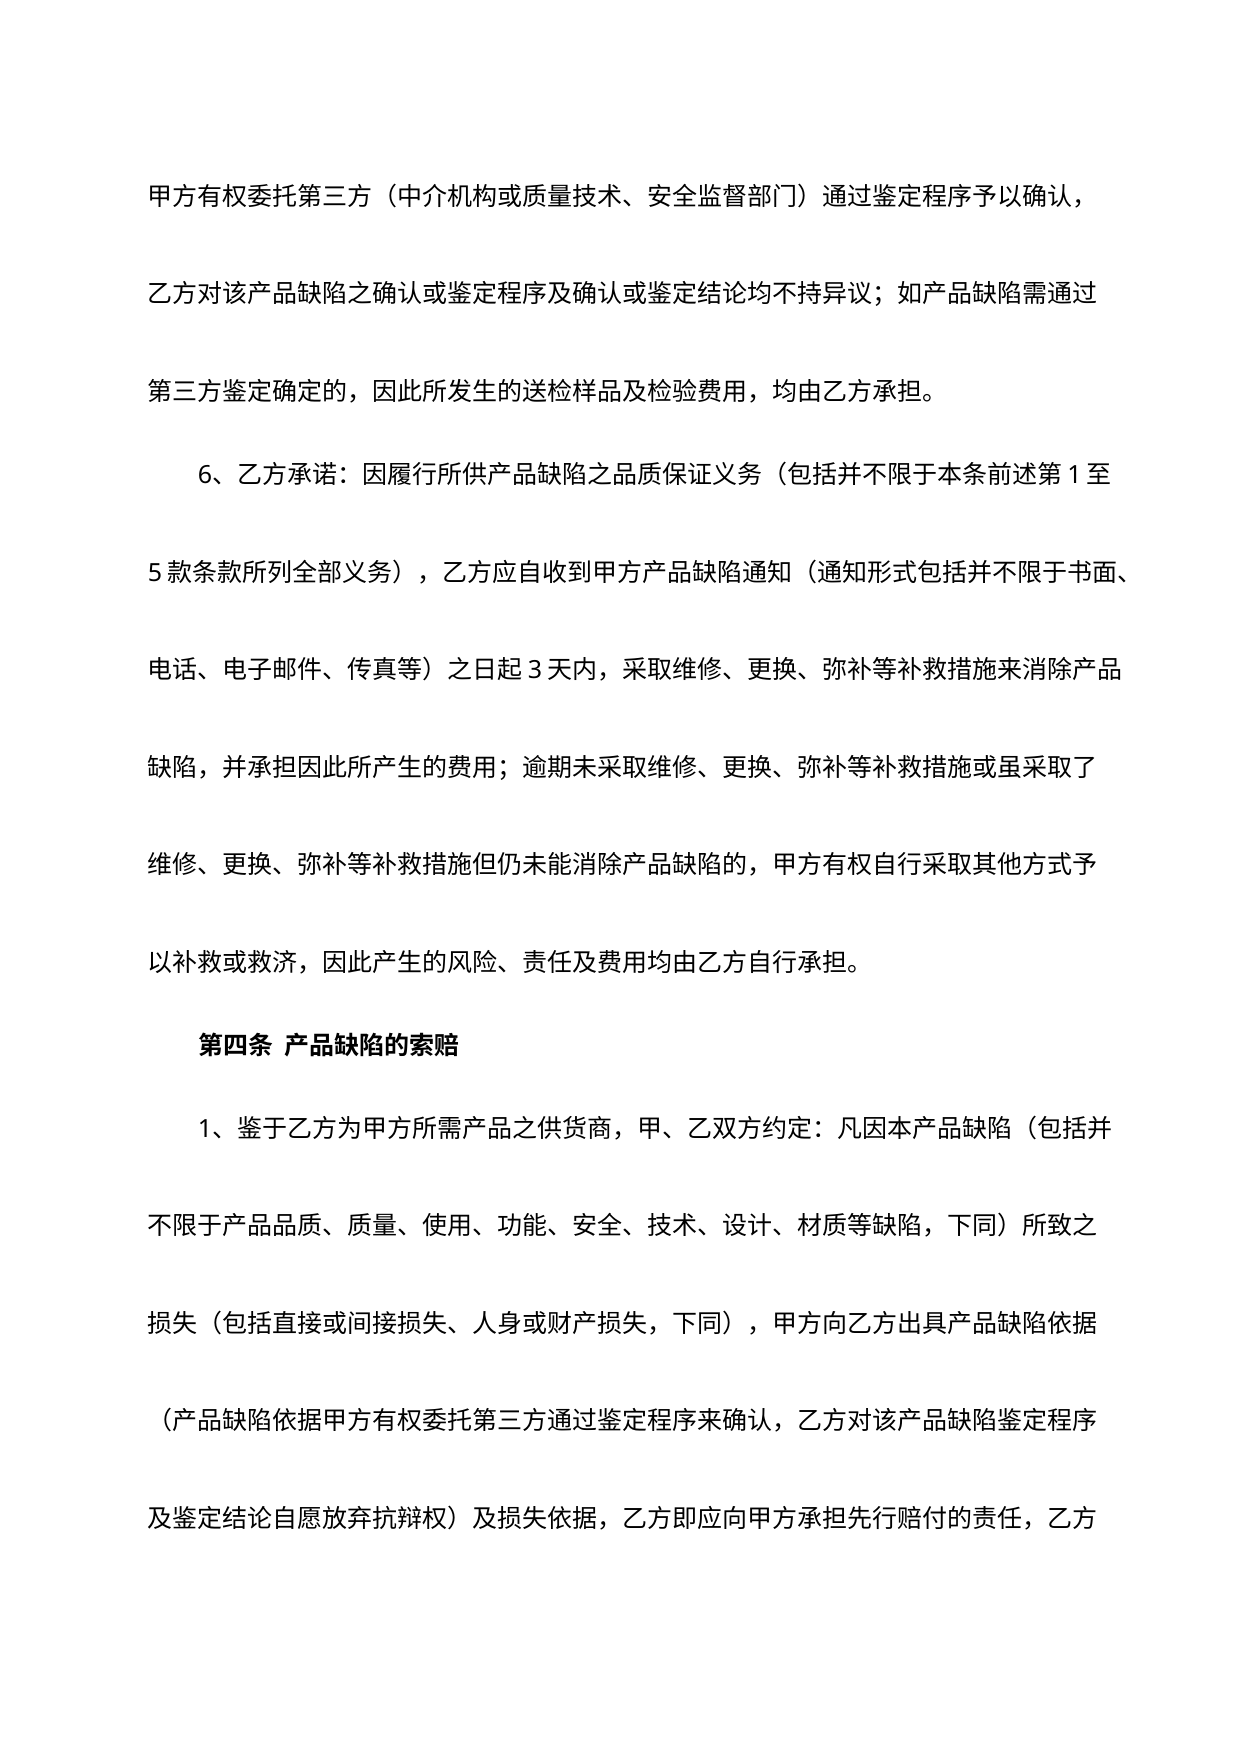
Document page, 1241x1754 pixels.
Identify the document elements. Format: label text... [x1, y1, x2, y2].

text 第四条 产品缺陷的索赔 [148, 1011, 1122, 1076]
text 6、乙方承诺：因履行所供产品缺陷之品质保证义务（包括并不限于本条前述第1至5款条款所列全部义务），乙方应自收到甲方产品缺陷通知（通知形式包括并不限于书面、电话、电子邮件、传真等）之日起3天内，采取维修、更换、弥补等补救措施来消除产品缺陷，并承担因此所产生的费用；逾期未采取维修、更换、弥补等补救措施或虽采取了维修、更换、弥补等补救措施但仍未能消除产品缺陷的，甲方有权自行采取其他方式予以补救或救济，因此产生的风险、责任及费用均由乙方自行承担。 [148, 440, 1122, 993]
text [148, 162, 1122, 422]
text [148, 1094, 1122, 1549]
